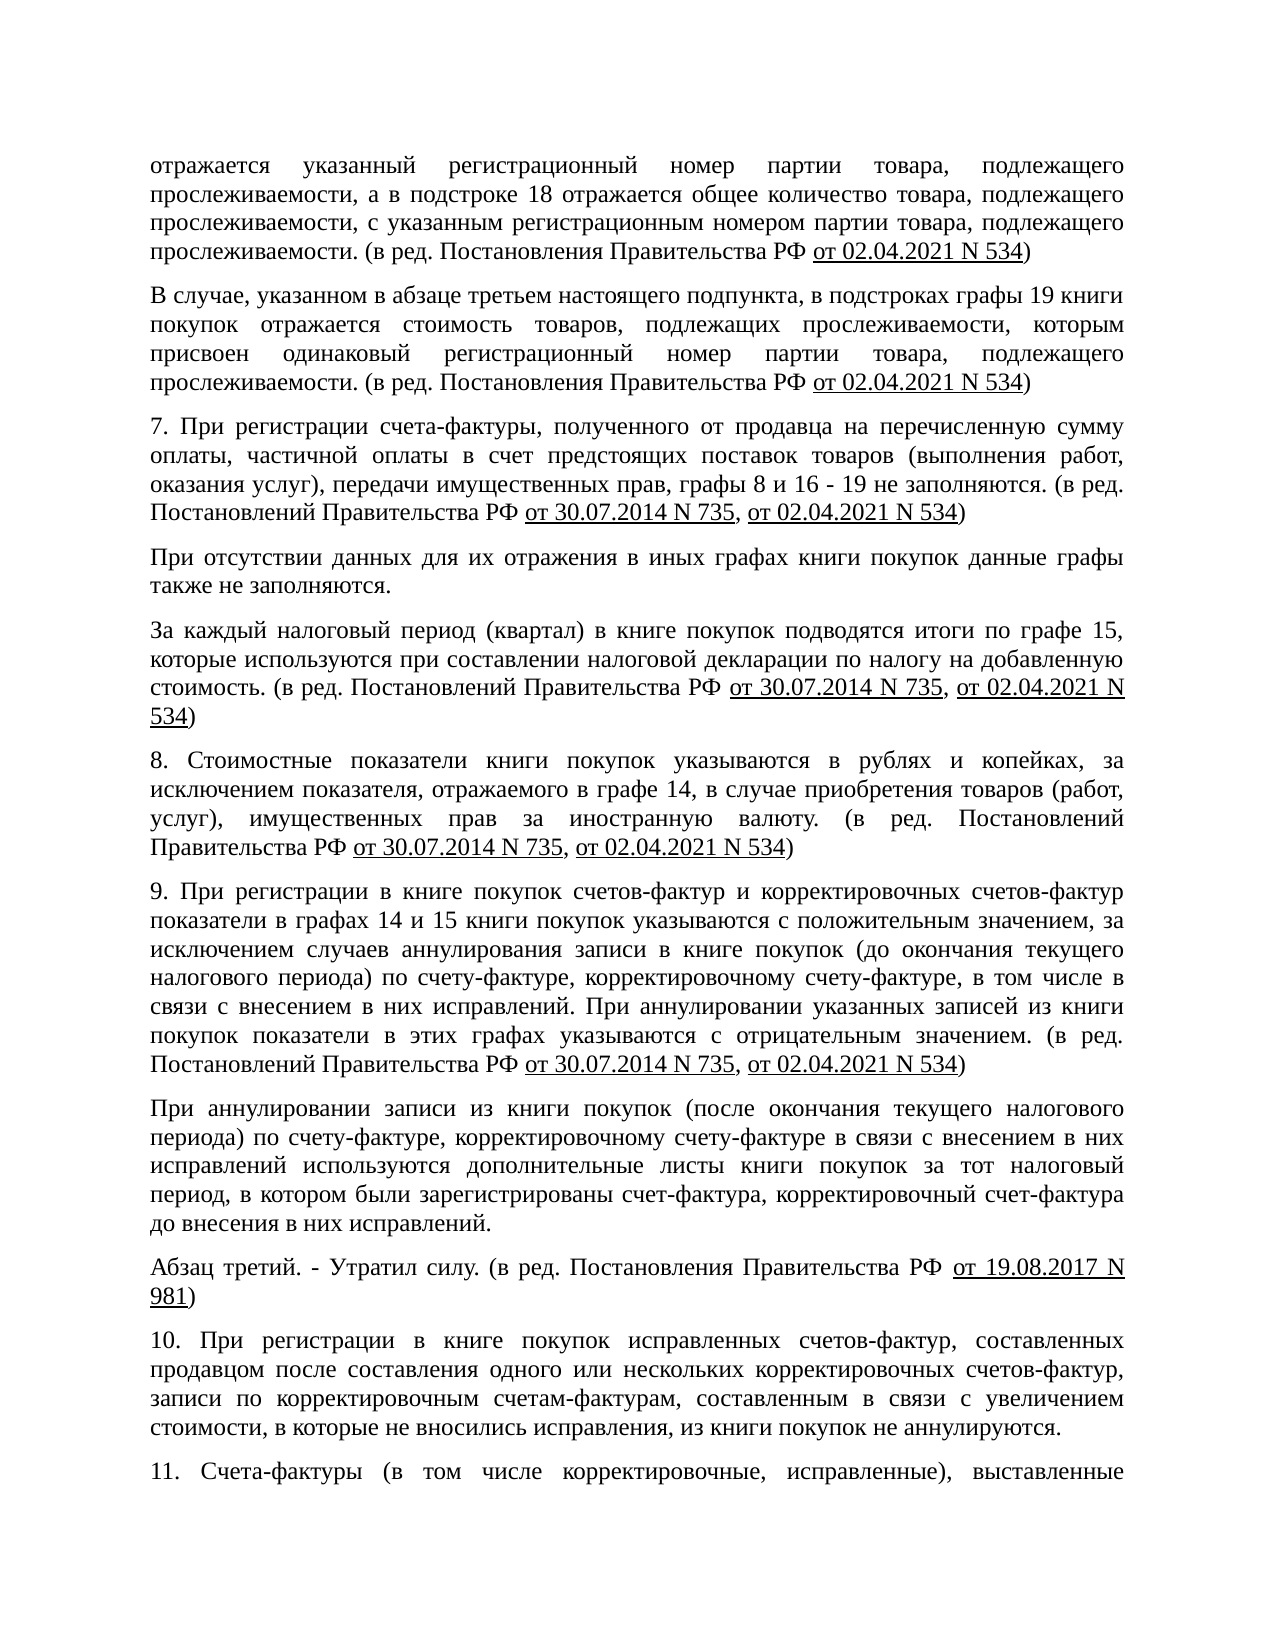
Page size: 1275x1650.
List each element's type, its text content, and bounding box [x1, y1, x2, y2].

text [150, 150, 1125, 265]
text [150, 1456, 1125, 1485]
text 7. При регистрации счета-фактуры, полученного от продавца на перечисленную сумму оплаты, частичной оплаты в счет предстоящих поставок товаров (выполнения работ, оказания услуг), передачи имущественных прав, графы 8 и 16 - 19 не заполняются. (в ред. Постановлений Правительства РФ от 30.07.2014 N 735, от 02.04.2021 N 534) [150, 411, 1125, 526]
text При аннулировании записи из книги покупок (после окончания текущего налогового периода) по счету-фактуре, корректировочному счету-фактуре в связи с внесением в них исправлений используются дополнительные листы книги покупок за тот налоговый период, в котором были зарегистрированы счет-фактура, корректировочный счет-фактура до внесения в них исправлений. [150, 1093, 1125, 1237]
text За каждый налоговый период (квартал) в книге покупок подводятся итоги по графе 15, которые используются при составлении налоговой декларации по налогу на добавленную стоимость. (в ред. Постановлений Правительства РФ от 30.07.2014 N 735, от 02.04.2021 N 534) [150, 615, 1125, 730]
text 9. При регистрации в книге покупок счетов-фактур и корректировочных счетов-фактур показатели в графах 14 и 15 книги покупок указываются с положительным значением, за исключением случаев аннулирования записи в книге покупок (до окончания текущего налогового периода) по счету-фактуре, корректировочному счету-фактуре, в том числе в связи с внесением в них исправлений. При аннулировании указанных записей из книги покупок показатели в этих графах указываются с отрицательным значением. (в ред. Постановлений Правительства РФ от 30.07.2014 N 735, от 02.04.2021 N 534) [150, 876, 1125, 1077]
text При отсутствии данных для их отражения в иных графах книги покупок данные графы также не заполняются. [150, 542, 1125, 599]
text В случае, указанном в абзаце третьем настоящего подпункта, в подстроках графы 19 книги покупок отражается стоимость товаров, подлежащих прослеживаемости, которым присвоен одинаковый регистрационный номер партии товара, подлежащего прослеживаемости. (в ред. Постановления Правительства РФ от 02.04.2021 N 534) [150, 281, 1125, 396]
text 10. При регистрации в книге покупок исправленных счетов-фактур, составленных продавцом после составления одного или нескольких корректировочных счетов-фактур, записи по корректировочным счетам-фактурам, составленным в связи с увеличением стоимости, в которые не вносились исправления, из книги покупок не аннулируются. [150, 1326, 1125, 1441]
text Абзац третий. - Утратил силу. (в ред. Постановления Правительства РФ от 19.08.2017 N 981) [150, 1252, 1125, 1310]
text 8. Стоимостные показатели книги покупок указываются в рублях и копейках, за исключением показателя, отражаемого в графе 14, в случае приобретения товаров (работ, услуг), имущественных прав за иностранную валюту. (в ред. Постановлений Правительства РФ от 30.07.2014 N 735, от 02.04.2021 N 534) [150, 746, 1125, 861]
